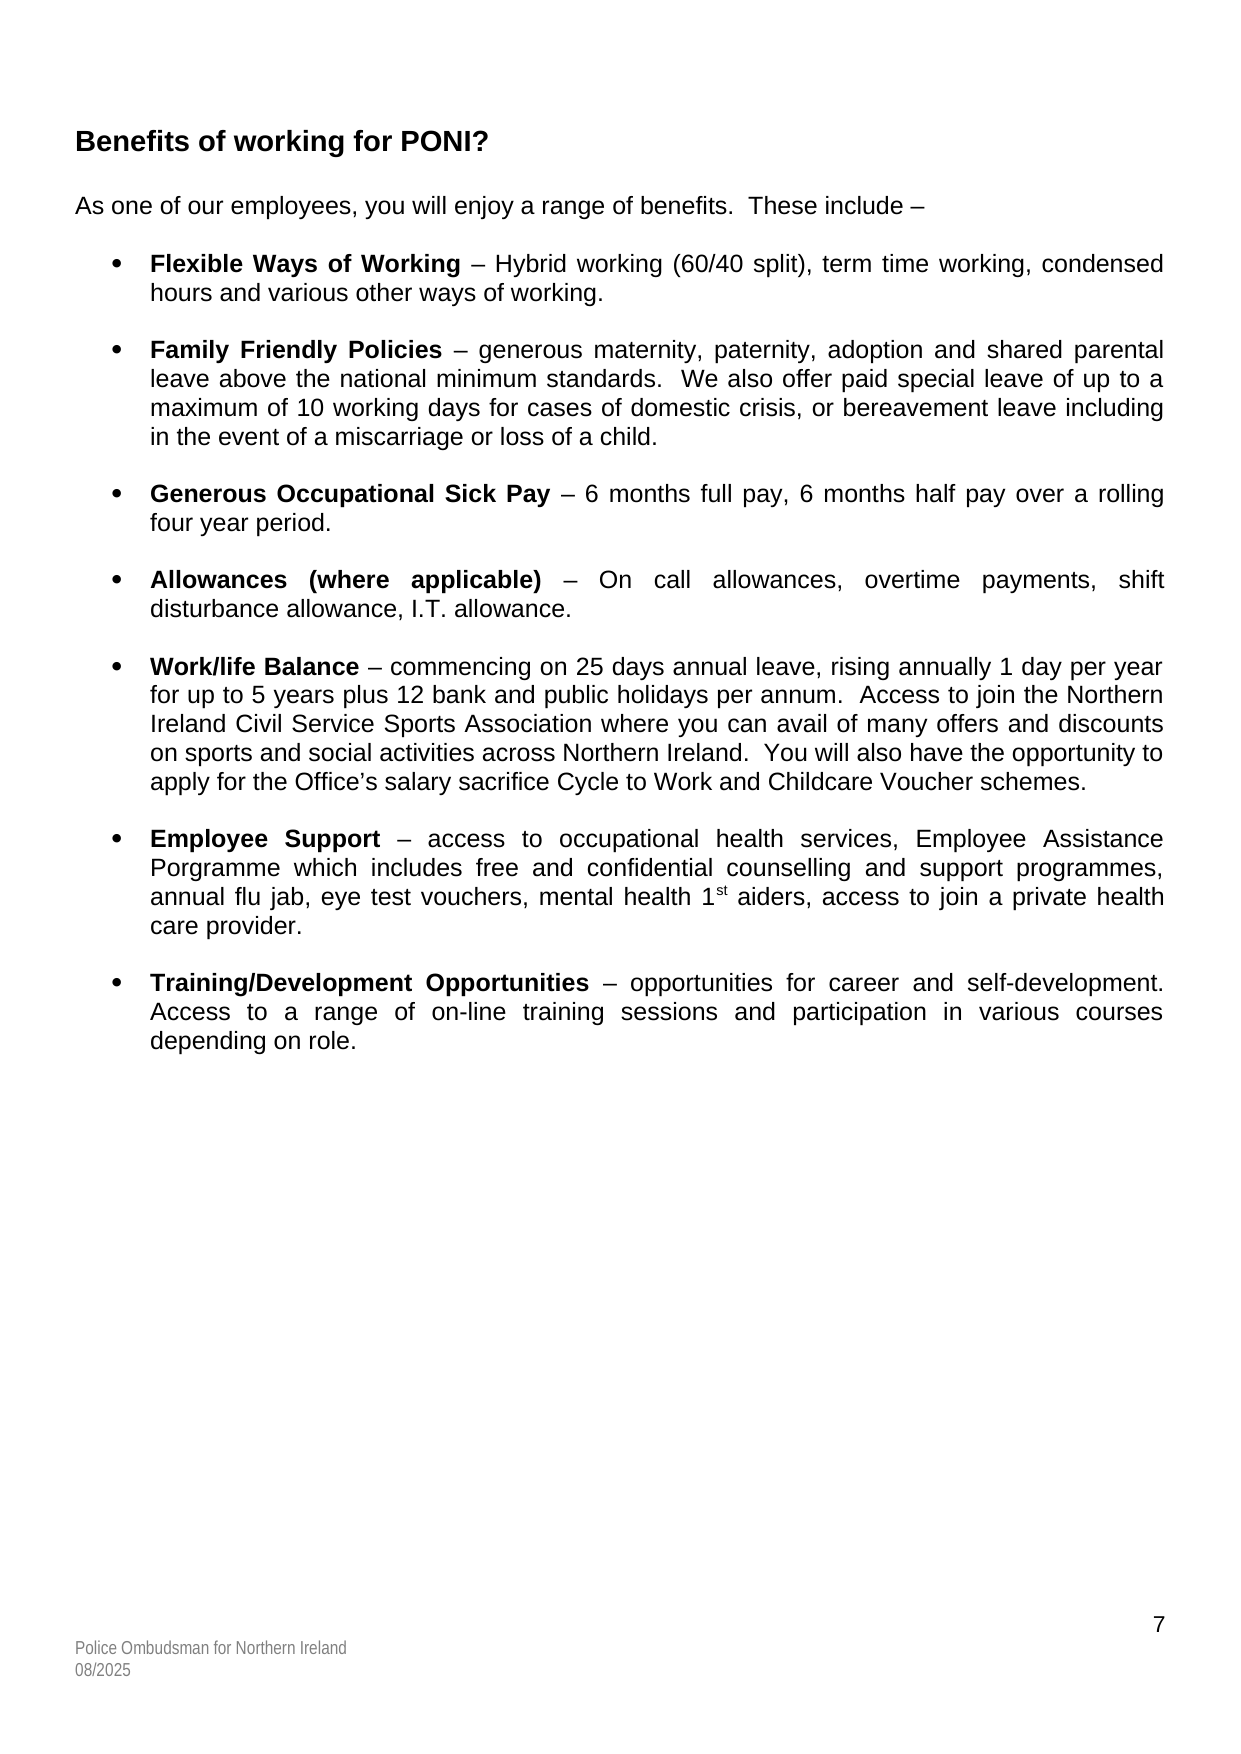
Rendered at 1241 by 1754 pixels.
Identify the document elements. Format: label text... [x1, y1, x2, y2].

list Family Friendly Policies – generous maternity, paternity, adoption and shared parental leave above the national minimum standards. We also offer paid special leave of up to a maximum of 10 working days for cases of domestic crisis, or bereavement leave including in the event of a miscarriage or loss of a child. [112, 335, 1165, 450]
list Flexible Ways of Working – Hybrid working (60/40 split), term time working, condensed hours and various other ways of working. [112, 249, 1165, 306]
list Generous Occupational Sick Pay – 6 months full pay, 6 months half pay over a rolling four year period. [112, 479, 1165, 537]
list Allowances (where applicable) – On call allowances, overtime payments, shift disturbance allowance, I.T. allowance. [112, 565, 1165, 623]
text As one of our employees, you will enjoy a range of benefits. These include – [75, 191, 1165, 220]
list Training/Development Opportunities – opportunities for career and self-development. Access to a range of on-line training sessions and participation in various courses depending on role. [112, 968, 1165, 1054]
list Work/life Balance – commencing on 25 days annual leave, rising annually 1 day per year for up to 5 years plus 12 bank and public holidays per annum. Access to join the Northern Ireland Civil Service Sports Association where you can avail of many offers and discounts on sports and social activities across Northern Ireland. You will also have the opportunity to apply for the Office’s salary sacrifice Cycle to Work and Childcare Voucher schemes. [112, 652, 1165, 796]
text Benefits of working for PONI? [75, 124, 1165, 158]
list Employee Support – access to occupational health services, Employee Assistance Porgramme which includes free and confidential counselling and support programmes, annual flu jab, eye test vouchers, mental health 1st aiders, access to join a private health care provider. [112, 824, 1165, 939]
